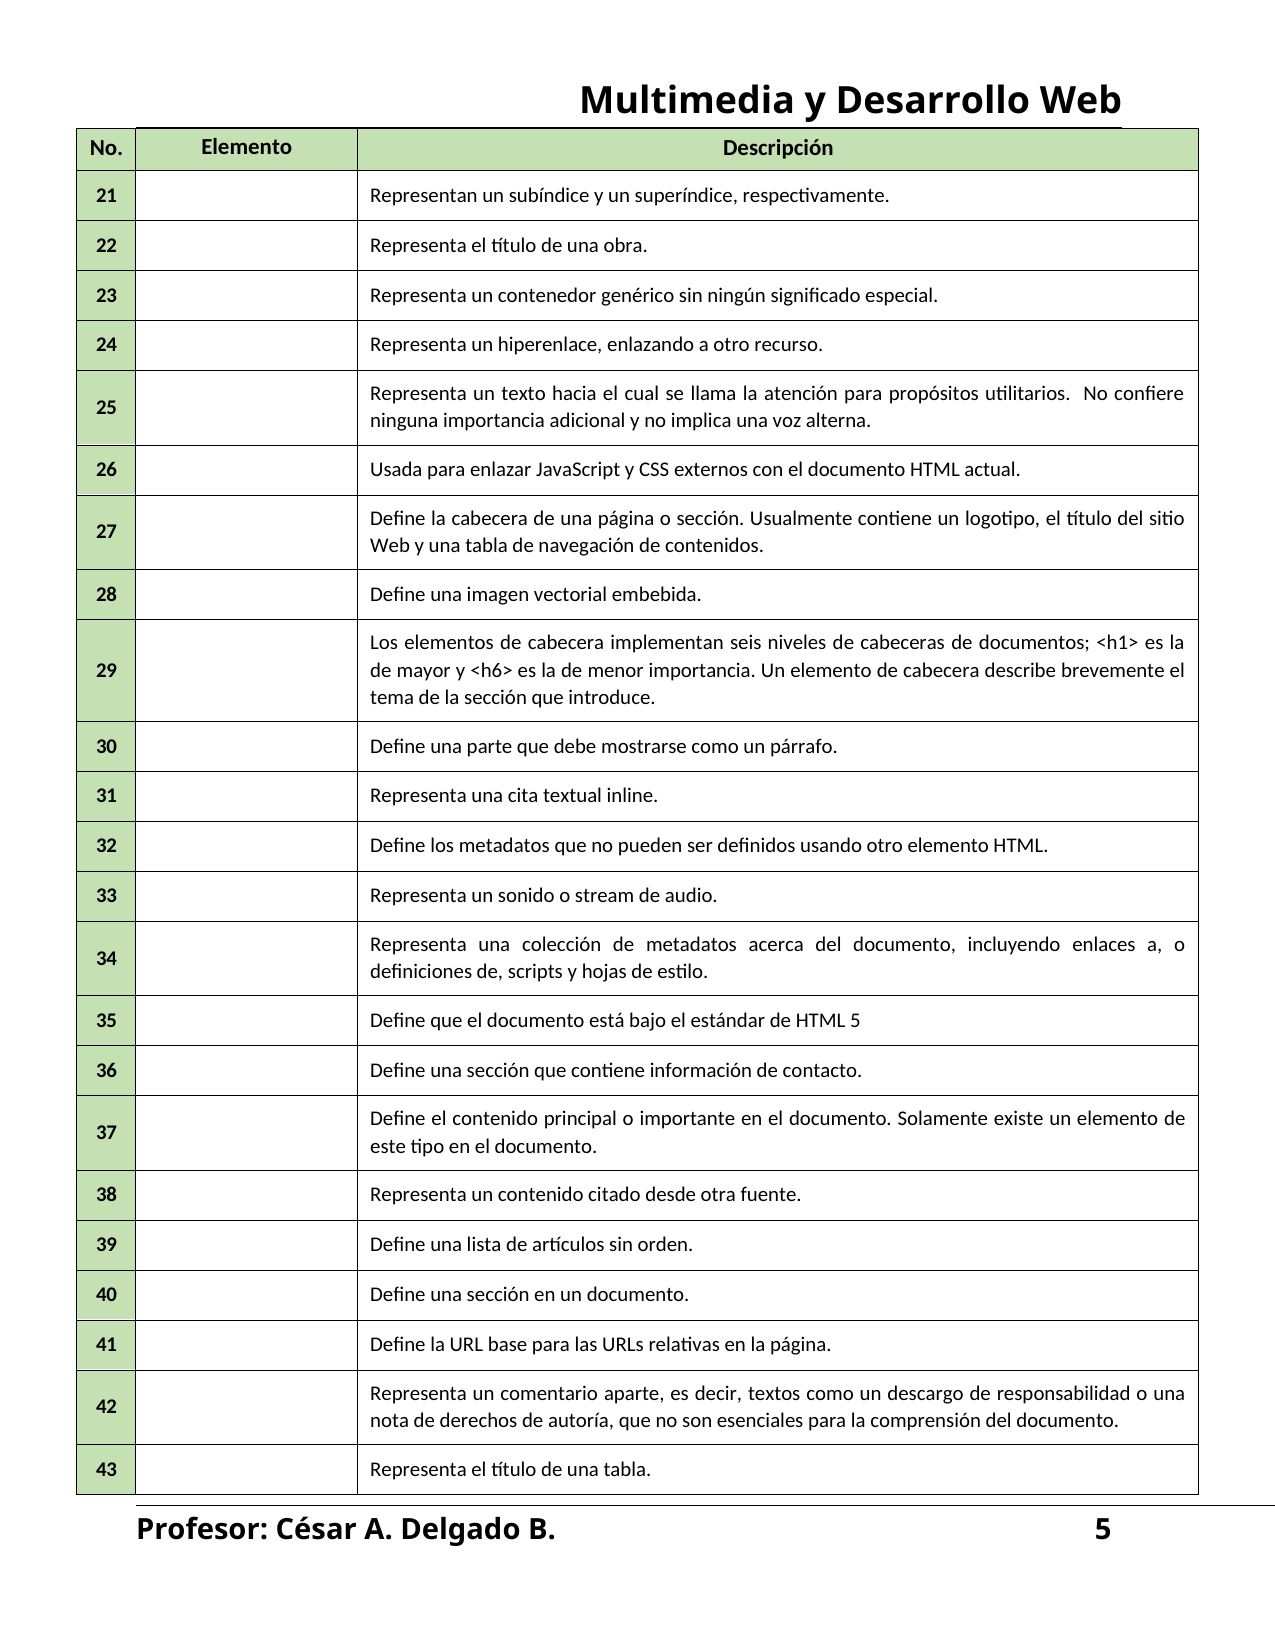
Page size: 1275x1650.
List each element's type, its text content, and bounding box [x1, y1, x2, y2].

table_cell [136, 371, 357, 444]
table_header No. [77, 129, 135, 170]
table_cell [136, 1445, 357, 1494]
table_cell Define la cabecera de una página o sección. Usualmente contiene un logotipo, el título del sitio Web y una tabla de navegación de contenidos. [358, 496, 1198, 569]
table_cell 36 [77, 1046, 135, 1095]
table_cell 32 [77, 822, 135, 871]
table_cell [136, 922, 357, 995]
table_cell [136, 221, 357, 270]
table_cell Define el contenido principal o importante en el documento. Solamente existe un elemento de este tipo en el documento. [358, 1096, 1198, 1170]
table_cell Representa el título de una obra. [358, 221, 1198, 270]
table_cell Representan un subíndice y un superíndice, respectivamente. [358, 171, 1198, 220]
table_cell Define la URL base para las URLs relativas en la página. [358, 1321, 1198, 1369]
table_cell 22 [77, 221, 135, 270]
table_cell Representa el título de una tabla. [358, 1445, 1198, 1494]
table_cell [136, 722, 357, 771]
table_cell 30 [77, 722, 135, 771]
table_cell Representa una colección de metadatos acerca del documento, incluyendo enlaces a, o definiciones de, scripts y hojas de estilo. [358, 922, 1198, 995]
table_cell [136, 1271, 357, 1319]
table_cell 34 [77, 922, 135, 995]
table_cell [136, 872, 357, 921]
table_header Descripción [358, 129, 1198, 170]
table_cell [136, 321, 357, 370]
table_cell Representa un hiperenlace, enlazando a otro recurso. [358, 321, 1198, 370]
table_cell Representa un contenido citado desde otra fuente. [358, 1171, 1198, 1220]
table_cell Representa un texto hacia el cual se llama la atención para propósitos utilitarios. No confiere ninguna importancia adicional y no implica una voz alterna. [358, 371, 1198, 444]
table_cell [136, 620, 357, 721]
table_cell 24 [77, 321, 135, 370]
table_cell 28 [77, 570, 135, 619]
table_cell Define que el documento está bajo el estándar de HTML 5 [358, 996, 1198, 1045]
table_cell Representa un comentario aparte, es decir, textos como un descargo de responsabilidad o una nota de derechos de autoría, que no son esenciales para la comprensión del documento. [358, 1371, 1198, 1444]
table_cell 43 [77, 1445, 135, 1494]
table_cell Define los metadatos que no pueden ser definidos usando otro elemento HTML. [358, 822, 1198, 871]
table_cell [136, 1321, 357, 1369]
table_cell Define una imagen vectorial embebida. [358, 570, 1198, 619]
table_cell [136, 1371, 357, 1444]
table_cell 40 [77, 1271, 135, 1319]
table_cell Usada para enlazar JavaScript y CSS externos con el documento HTML actual. [358, 446, 1198, 494]
table_cell [136, 171, 357, 220]
table_cell 25 [77, 371, 135, 444]
table_cell 35 [77, 996, 135, 1045]
table_cell 38 [77, 1171, 135, 1220]
table_cell [136, 570, 357, 619]
table_cell 29 [77, 620, 135, 721]
table_cell [136, 1221, 357, 1270]
table_cell [136, 1096, 357, 1170]
table_cell [136, 1046, 357, 1095]
table_cell Representa un contenedor genérico sin ningún significado especial. [358, 271, 1198, 320]
table_cell Los elementos de cabecera implementan seis niveles de cabeceras de documentos; <h1> es la de mayor y <h6> es la de menor importancia. Un elemento de cabecera describe brevemente el tema de la sección que introduce. [358, 620, 1198, 721]
table_cell [136, 496, 357, 569]
table_cell Define una sección en un documento. [358, 1271, 1198, 1319]
table_cell [136, 822, 357, 871]
table_cell 31 [77, 772, 135, 821]
table_cell 41 [77, 1321, 135, 1369]
table_cell Representa una cita textual inline. [358, 772, 1198, 821]
table_cell [136, 271, 357, 320]
table_header Elemento [136, 129, 357, 170]
table_cell Define una lista de artículos sin orden. [358, 1221, 1198, 1270]
table_cell 26 [77, 446, 135, 494]
table_cell 21 [77, 171, 135, 220]
table_cell [136, 1171, 357, 1220]
table_cell 27 [77, 496, 135, 569]
table_cell Define una sección que contiene información de contacto. [358, 1046, 1198, 1095]
table_cell [136, 996, 357, 1045]
table_cell 23 [77, 271, 135, 320]
table_cell [136, 772, 357, 821]
table_cell 39 [77, 1221, 135, 1270]
table_cell 37 [77, 1096, 135, 1170]
table_cell 42 [77, 1371, 135, 1444]
table_cell Define una parte que debe mostrarse como un párrafo. [358, 722, 1198, 771]
table_cell 33 [77, 872, 135, 921]
table_cell [136, 446, 357, 494]
table_cell Representa un sonido o stream de audio. [358, 872, 1198, 921]
